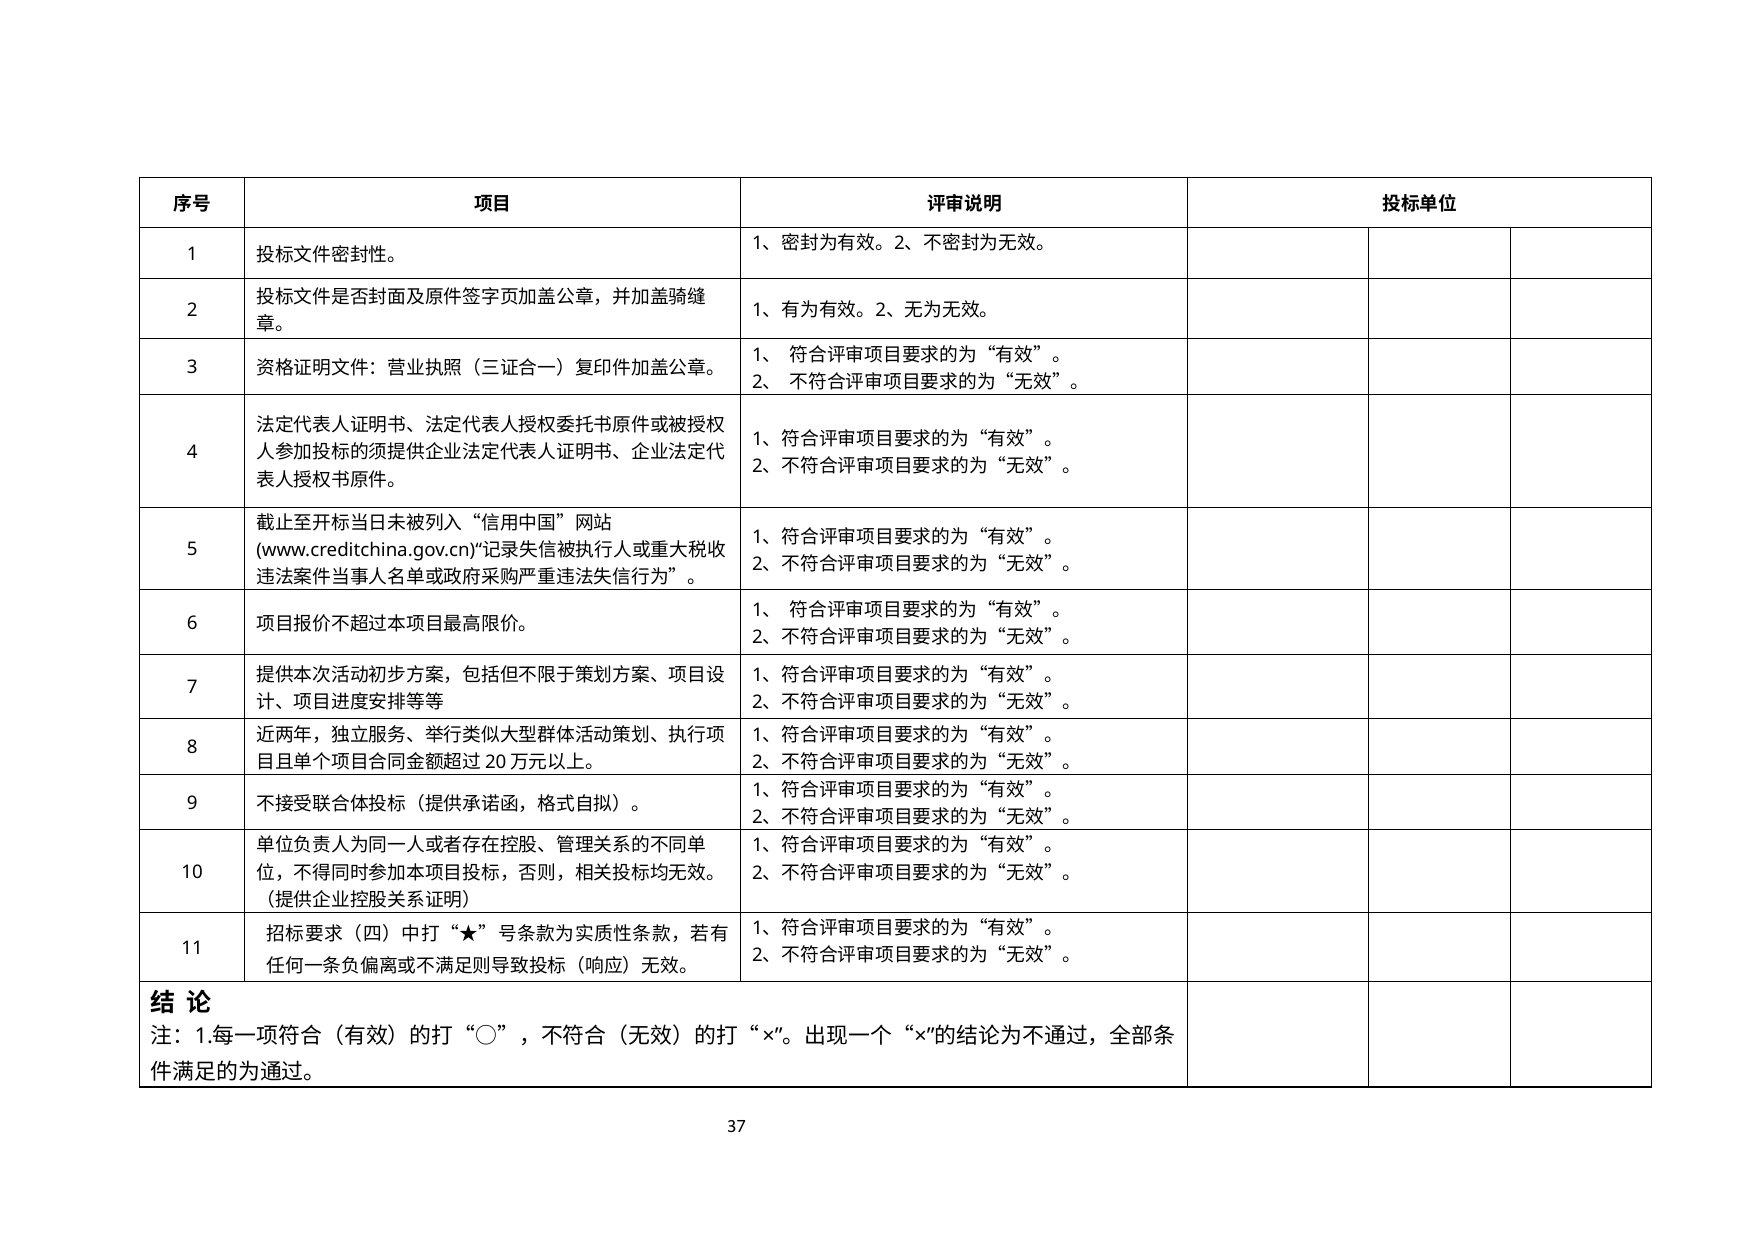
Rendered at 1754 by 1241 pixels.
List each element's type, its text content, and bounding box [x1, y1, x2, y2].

table_cell [1369, 719, 1510, 774]
table_cell 1 [140, 228, 244, 278]
table_header 投标单位 [1188, 178, 1651, 227]
table_cell [1188, 719, 1368, 774]
table_cell 投标文件是否封面及原件签字页加盖公章，并加盖骑缝章。 [245, 279, 740, 338]
table_cell [1511, 395, 1651, 507]
table_cell [1511, 339, 1651, 394]
table_cell 1、有为有效。2、无为无效。 [741, 279, 1187, 338]
table_cell [1369, 339, 1510, 394]
table_cell [1369, 508, 1510, 589]
table_cell 1、符合评审项目要求的为“有效”。 2、不符合评审项目要求的为“无效”。 [741, 395, 1187, 507]
table_cell [1511, 982, 1651, 1086]
table_header 序号 [140, 178, 244, 227]
table_cell 4 [140, 395, 244, 507]
table_cell 法定代表人证明书、法定代表人授权委托书原件或被授权人参加投标的须提供企业法定代表人证明书、企业法定代表人授权书原件。 [245, 395, 740, 507]
table_cell [1511, 913, 1651, 981]
table_cell [1188, 830, 1368, 912]
table_cell [1369, 655, 1510, 718]
table_cell [1188, 913, 1368, 981]
table_header 评审说明 [741, 178, 1187, 227]
table_cell [1188, 228, 1368, 278]
table_cell 11 [140, 913, 244, 981]
table_cell [1511, 279, 1651, 338]
table_cell 提供本次活动初步方案，包括但不限于策划方案、项目设计、项目进度安排等等 [245, 655, 740, 718]
table_cell [1188, 395, 1368, 507]
table_cell 单位负责人为同一人或者存在控股、管理关系的不同单位，不得同时参加本项目投标，否则，相关投标均无效。（提供企业控股关系证明） [245, 830, 740, 912]
table_cell [1511, 508, 1651, 589]
table_cell 近两年，独立服务、举行类似大型群体活动策划、执行项目且单个项目合同金额超过20万元以上。 [245, 719, 740, 774]
table_cell 1、符合评审项目要求的为“有效”。 2、不符合评审项目要求的为“无效”。 [741, 508, 1187, 589]
table_cell 8 [140, 719, 244, 774]
table_cell [1188, 339, 1368, 394]
table_cell [1188, 508, 1368, 589]
table_cell 1、密封为有效。2、不密封为无效。 [741, 228, 1187, 278]
table_cell [1369, 228, 1510, 278]
table_cell 5 [140, 508, 244, 589]
table_cell 1、符合评审项目要求的为“有效”。 2、不符合评审项目要求的为“无效”。 [741, 830, 1187, 912]
table_cell 投标文件密封性。 [245, 228, 740, 278]
table_cell 1、符合评审项目要求的为“有效”。 2、不符合评审项目要求的为“无效”。 [741, 719, 1187, 774]
table_cell 7 [140, 655, 244, 718]
table_cell [1369, 830, 1510, 912]
table_cell 截止至开标当日未被列入“信用中国”网站(www.creditchina.gov.cn)“记录失信被执行人或重大税收违法案件当事人名单或政府采购严重违法失信行为”。 [245, 508, 740, 589]
table_cell [1369, 982, 1510, 1086]
table_cell [1511, 830, 1651, 912]
table_cell 资格证明文件：营业执照（三证合一）复印件加盖公章。 [245, 339, 740, 394]
table_cell 10 [140, 830, 244, 912]
table_cell [1188, 655, 1368, 718]
table_cell [1188, 775, 1368, 829]
table_cell 招标要求（四）中打“★”号条款为实质性条款，若有任何一条负偏离或不满足则导致投标（响应）无效。 [245, 913, 740, 981]
table_cell [1511, 775, 1651, 829]
table_cell [1511, 655, 1651, 718]
table_cell [1188, 982, 1368, 1086]
table_cell [1511, 228, 1651, 278]
table_cell [1369, 395, 1510, 507]
table_cell [1369, 279, 1510, 338]
table_cell 3 [140, 339, 244, 394]
table_header 项目 [245, 178, 740, 227]
table_cell [1369, 775, 1510, 829]
table_cell [1369, 913, 1510, 981]
table_cell 结 论 注：1.每一项符合（有效）的打“○”，不符合（无效）的打“×”。出现一个“×”的结论为不通过，全部条件满足的为通过。 [140, 982, 1187, 1086]
table_cell 不接受联合体投标（提供承诺函，格式自拟）。 [245, 775, 740, 829]
table_cell 符合评审项目要求的为“有效”。 不符合评审项目要求的为“无效”。 [741, 339, 1187, 394]
table_cell [1369, 590, 1510, 654]
table_cell [1188, 279, 1368, 338]
table_cell 1、符合评审项目要求的为“有效”。 2、不符合评审项目要求的为“无效”。 [741, 913, 1187, 981]
table_cell 项目报价不超过本项目最高限价。 [245, 590, 740, 654]
table_cell 1、符合评审项目要求的为“有效”。 2、不符合评审项目要求的为“无效”。 [741, 655, 1187, 718]
table_cell 1、符合评审项目要求的为“有效”。 2、不符合评审项目要求的为“无效”。 [741, 775, 1187, 829]
table_cell 符合评审项目要求的为“有效”。 2、不符合评审项目要求的为“无效”。 [741, 590, 1187, 654]
table_cell [1188, 590, 1368, 654]
table_cell 6 [140, 590, 244, 654]
table_cell 9 [140, 775, 244, 829]
table_cell [1511, 719, 1651, 774]
table_cell 2 [140, 279, 244, 338]
table_cell [1511, 590, 1651, 654]
